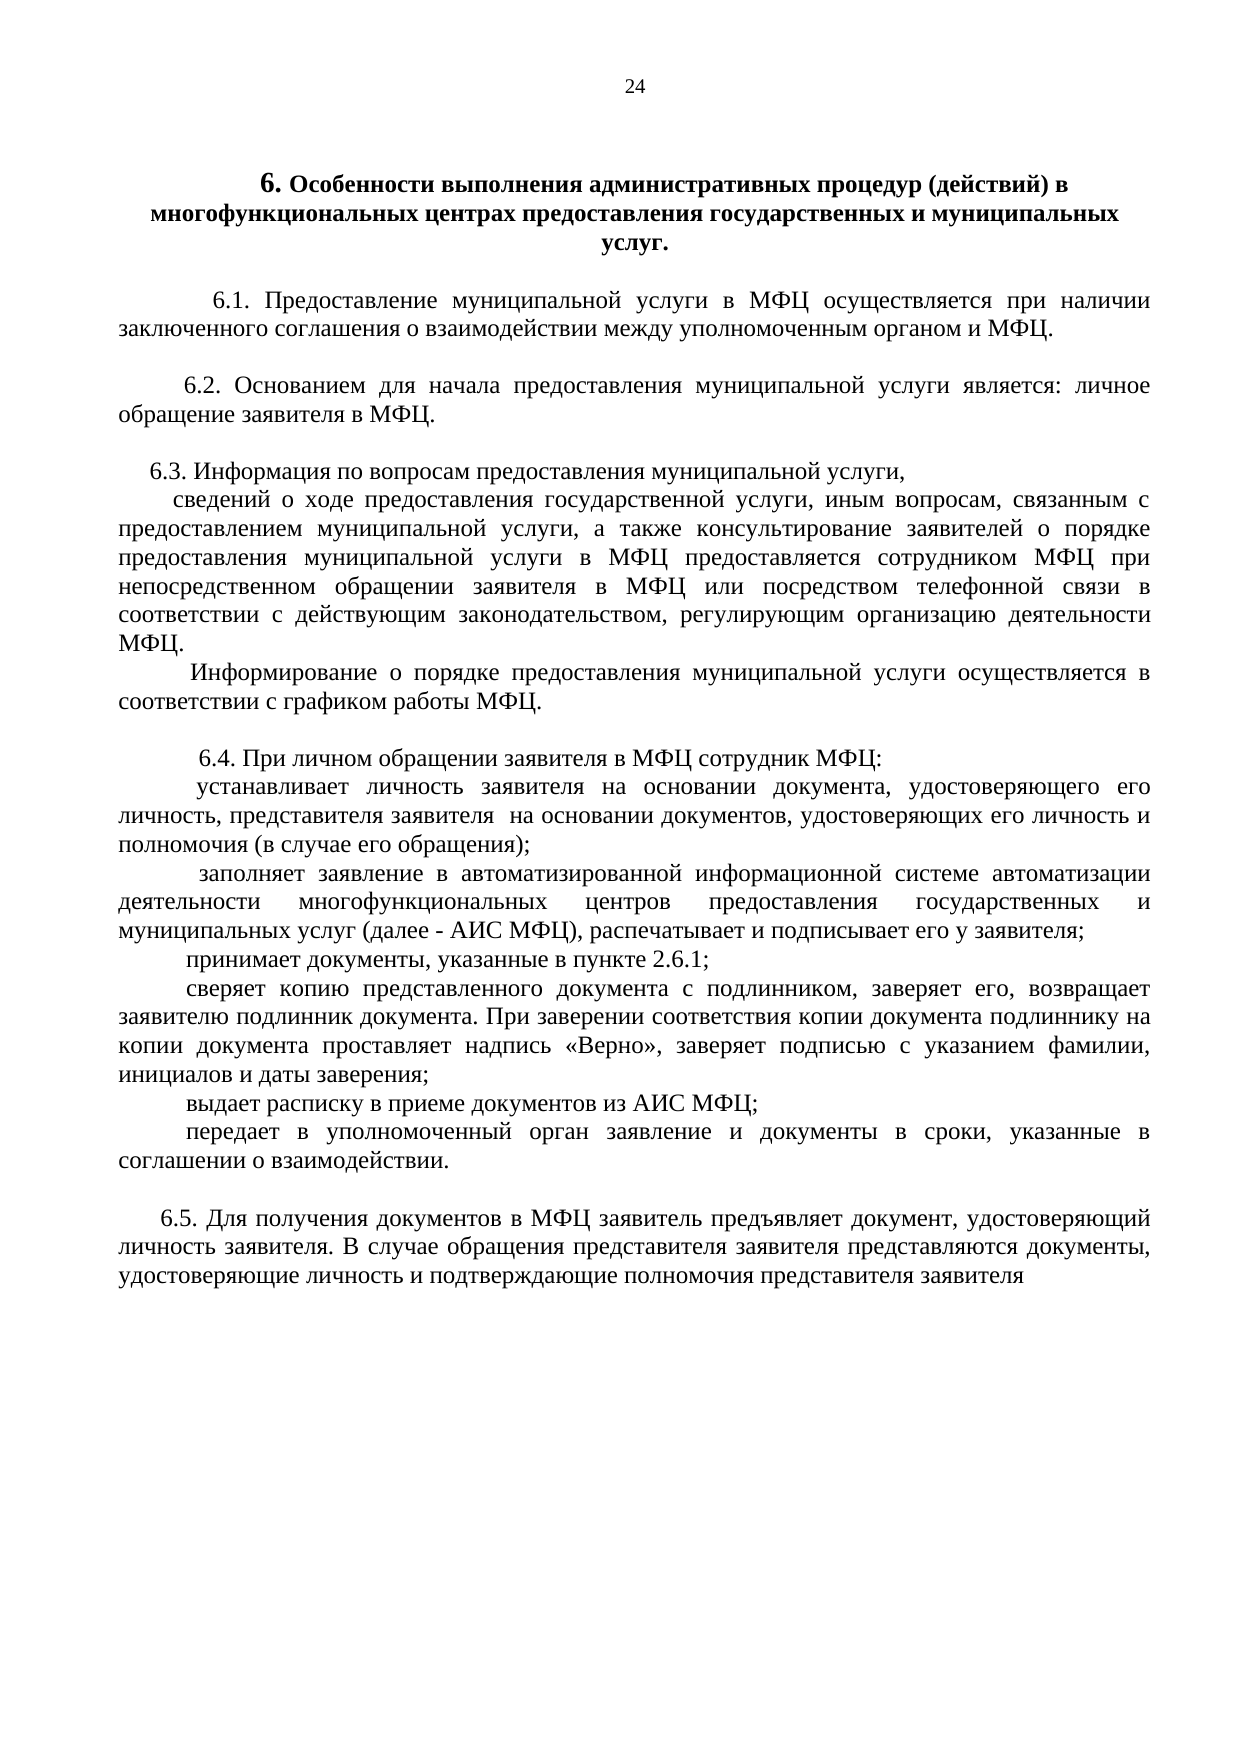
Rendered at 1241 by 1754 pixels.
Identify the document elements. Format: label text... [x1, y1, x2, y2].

text выдает расписку в приеме документов из АИС МФЦ; [118, 1088, 1152, 1116]
text 6.1. Предоставление муниципальной услуги в МФЦ осуществляется при наличии заключенного соглашения о взаимодействии между уполномоченным органом и МФЦ. [118, 285, 1152, 342]
text 6.5. Для получения документов в МФЦ заявитель предъявляет документ, удостоверяющий личность заявителя. В случае обращения представителя заявителя представляются документы, удостоверяющие личность и подтверждающие полномочия представителя заявителя [118, 1203, 1152, 1289]
text Информирование о порядке предоставления муниципальной услуги осуществляется в соответствии с графиком работы МФЦ. [118, 657, 1152, 714]
text сведений о ходе предоставления государственной услуги, иным вопросам, связанным с предоставлением муниципальной услуги, а также консультирование заявителей о порядке предоставления муниципальной услуги в МФЦ предоставляется сотрудником МФЦ при непосредственном обращении заявителя в МФЦ или посредством телефонной связи в соответствии с действующим законодательством, регулирующим организацию деятельности МФЦ. [118, 484, 1152, 657]
text сверяет копию представленного документа с подлинником, заверяет его, возвращает заявителю подлинник документа. При заверении соответствия копии документа подлиннику на копии документа проставляет надпись «Верно», заверяет подписью с указанием фамилии, инициалов и даты заверения; [118, 973, 1152, 1088]
text 6.4. При личном обращении заявителя в МФЦ сотрудник МФЦ: [118, 743, 1152, 771]
text принимает документы, указанные в пункте 2.6.1; [118, 944, 1152, 973]
text 6.2. Основанием для начала предоставления муниципальной услуги является: личное обращение заявителя в МФЦ. [118, 370, 1152, 428]
text 6.3. Информация по вопросам предоставления муниципальной услуги, [118, 456, 1152, 484]
text заполняет заявление в автоматизированной информационной системе автоматизации деятельности многофункциональных центров предоставления государственных и муниципальных услуг (далее - АИС МФЦ), распечатывает и подписывает его у заявителя; [118, 858, 1152, 944]
text 6. Особенности выполнения административных процедур (действий) в многофункциональных центрах предоставления государственных и муниципальных услуг. [118, 165, 1152, 256]
text устанавливает личность заявителя на основании документа, удостоверяющего его личность, представителя заявителя на основании документов, удостоверяющих его личность и полномочия (в случае его обращения); [118, 771, 1152, 858]
text передает в уполномоченный орган заявление и документы в сроки, указанные в соглашении о взаимодействии. [118, 1116, 1152, 1174]
